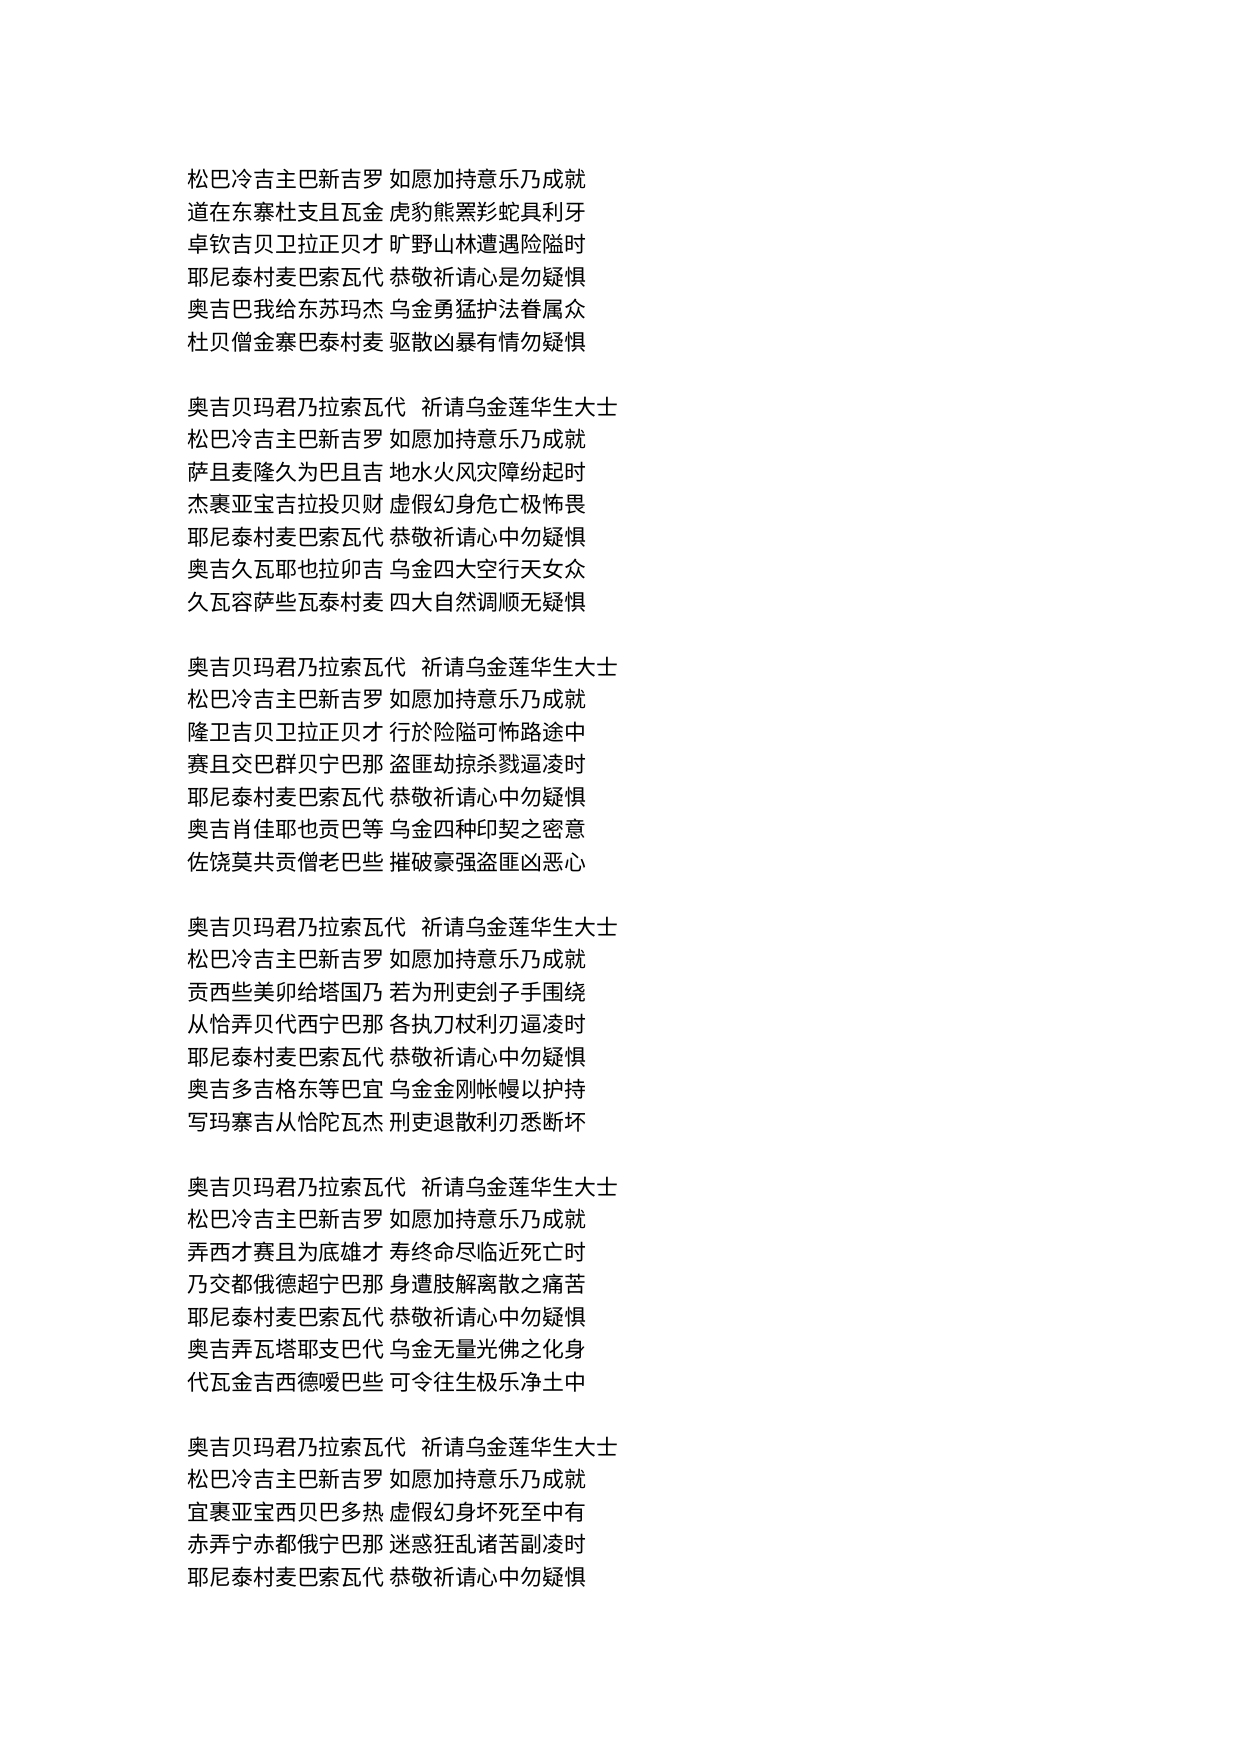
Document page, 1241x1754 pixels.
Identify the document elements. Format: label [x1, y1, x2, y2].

text [187, 162, 1053, 1592]
